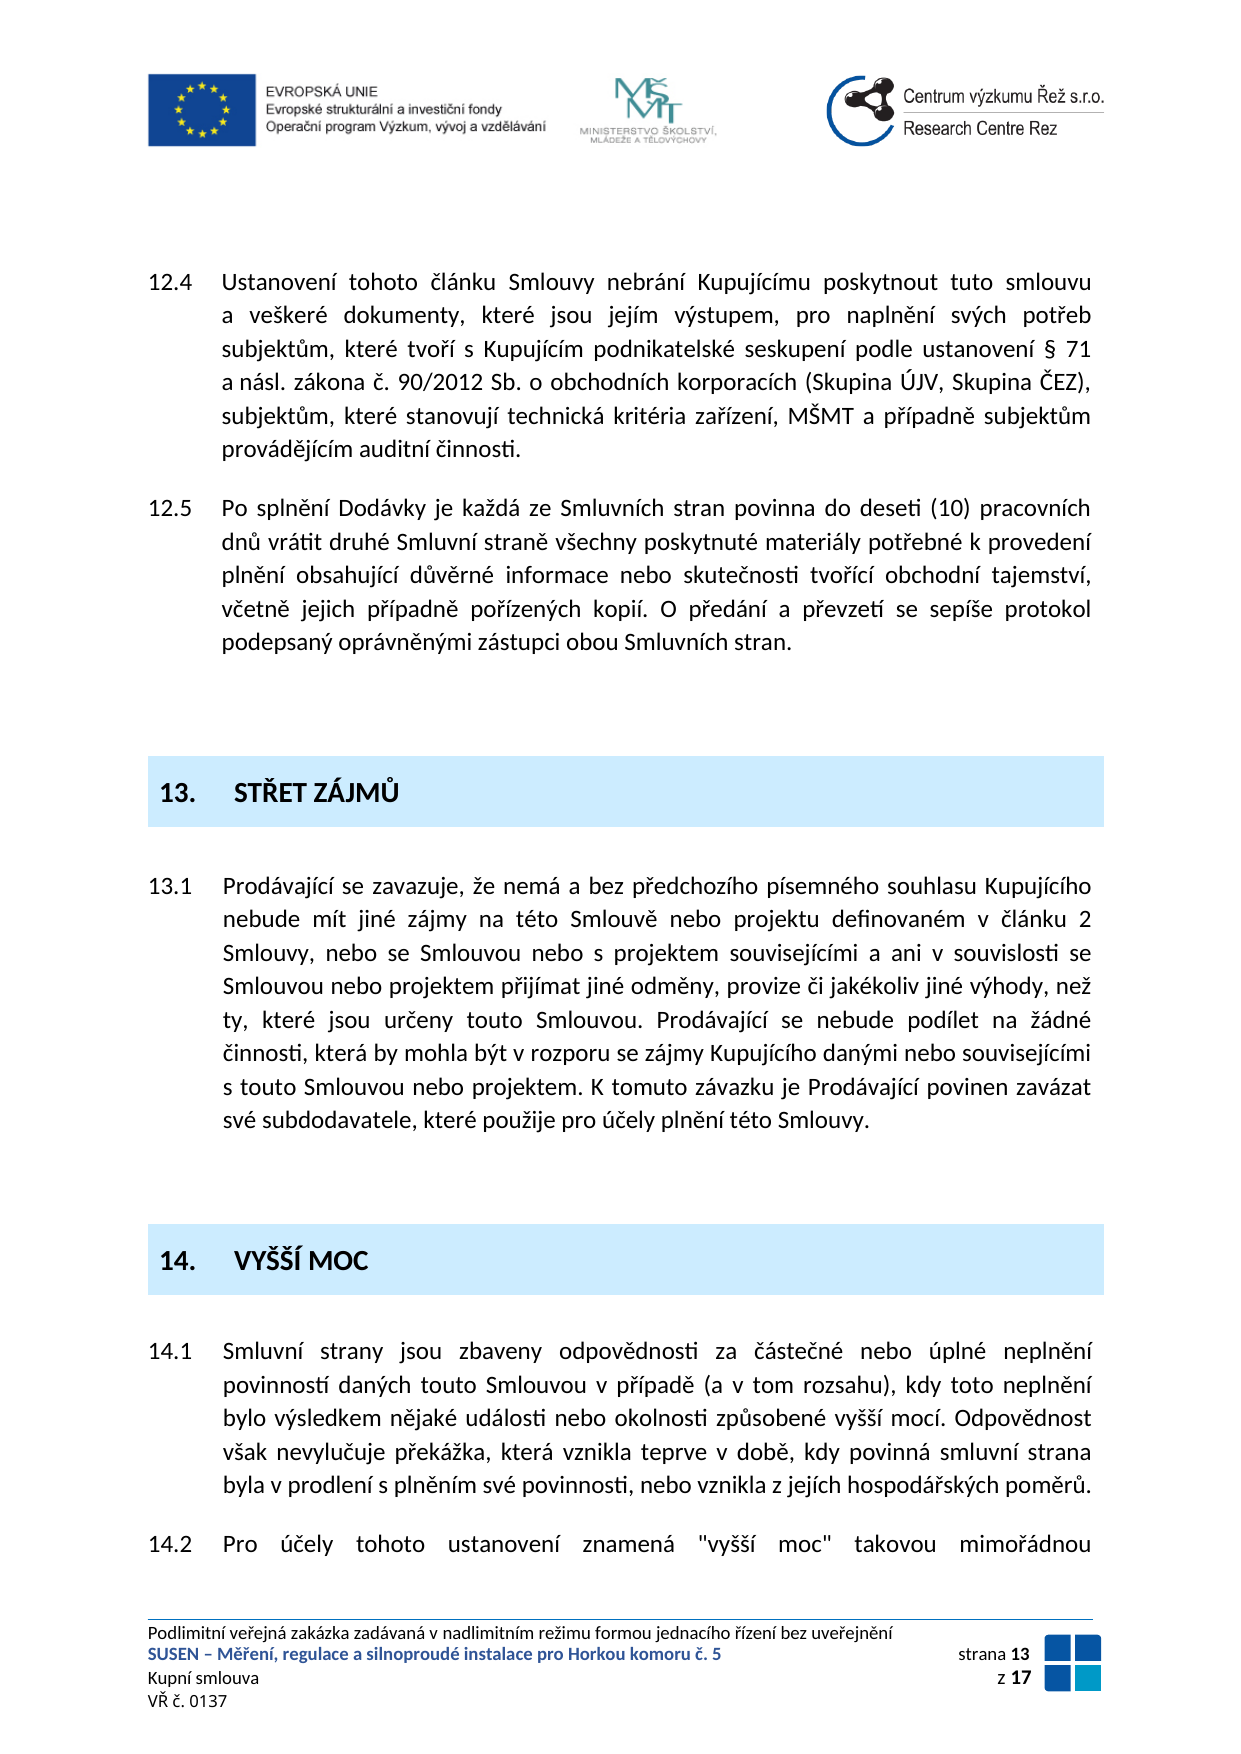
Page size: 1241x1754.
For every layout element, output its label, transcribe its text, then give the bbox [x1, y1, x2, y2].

table_header STŘET ZÁJMŮ [148, 756, 1104, 827]
list Po splnění Dodávky je každá ze Smluvních stran povinna do deseti (10) pracovních dnů vrátit druhé Smluvní straně všechny poskytnuté materiály potřebné k provedení plnění obsahující důvěrné informace nebo skutečnosti tvořící obchodní tajemství, včetně jejich případně pořízených kopií. O předání a převzetí se sepíše protokol podepsaný oprávněnými zástupci obou Smluvních stran. [148, 492, 1093, 657]
subtitle 13.1 Prodávající se zavazuje, že nemá a bez předchozího písemného souhlasu Kupujícího nebude mít jiné zájmy na této Smlouvě nebo projektu definovaném v článku 2 Smlouvy, nebo se Smlouvou nebo s projektem souvisejícími a ani v souvislosti se Smlouvou nebo projektem přijímat jiné odměny, provize či jakékoliv jiné výhody, než ty, které jsou určeny touto Smlouvou. Prodávající se nebude podílet na žádné činnosti, která by mohla být v rozporu se zájmy Kupujícího danými nebo souvisejícími s touto Smlouvou nebo projektem. K tomuto závazku je Prodávající povinen zavázat své subdodavatele, které použije pro účely plnění této Smlouvy. [148, 870, 1093, 1135]
table_header VYŠŠÍ MOC [148, 1224, 1104, 1295]
picture [821, 73, 1116, 148]
picture [146, 73, 718, 148]
subtitle 14.1 Smluvní strany jsou zbaveny odpovědnosti za částečné nebo úplné neplnění povinností daných touto Smlouvou v případě (a v tom rozsahu), kdy toto neplnění bylo výsledkem nějaké události nebo okolnosti způsobené vyšší mocí. Odpovědnost však nevylučuje překážka, která vznikla teprve v době, kdy povinná smluvní strana byla v prodlení s plněním své povinnosti, nebo vznikla z jejích hospodářských poměrů. [148, 1336, 1093, 1500]
list Ustanovení tohoto článku Smlouvy nebrání Kupujícímu poskytnout tuto smlouvu a veškeré dokumenty, které jsou jejím výstupem, pro naplnění svých potřeb subjektům, které tvoří s Kupujícím podnikatelské seskupení podle ustanovení § 71 a násl. zákona č. 90/2012 Sb. o obchodních korporacích (Skupina ÚJV, Skupina ČEZ), subjektům, které stanovují technická kritéria zařízení, MŠMT a případně subjektům provádějícím auditní činnosti. [148, 266, 1093, 464]
